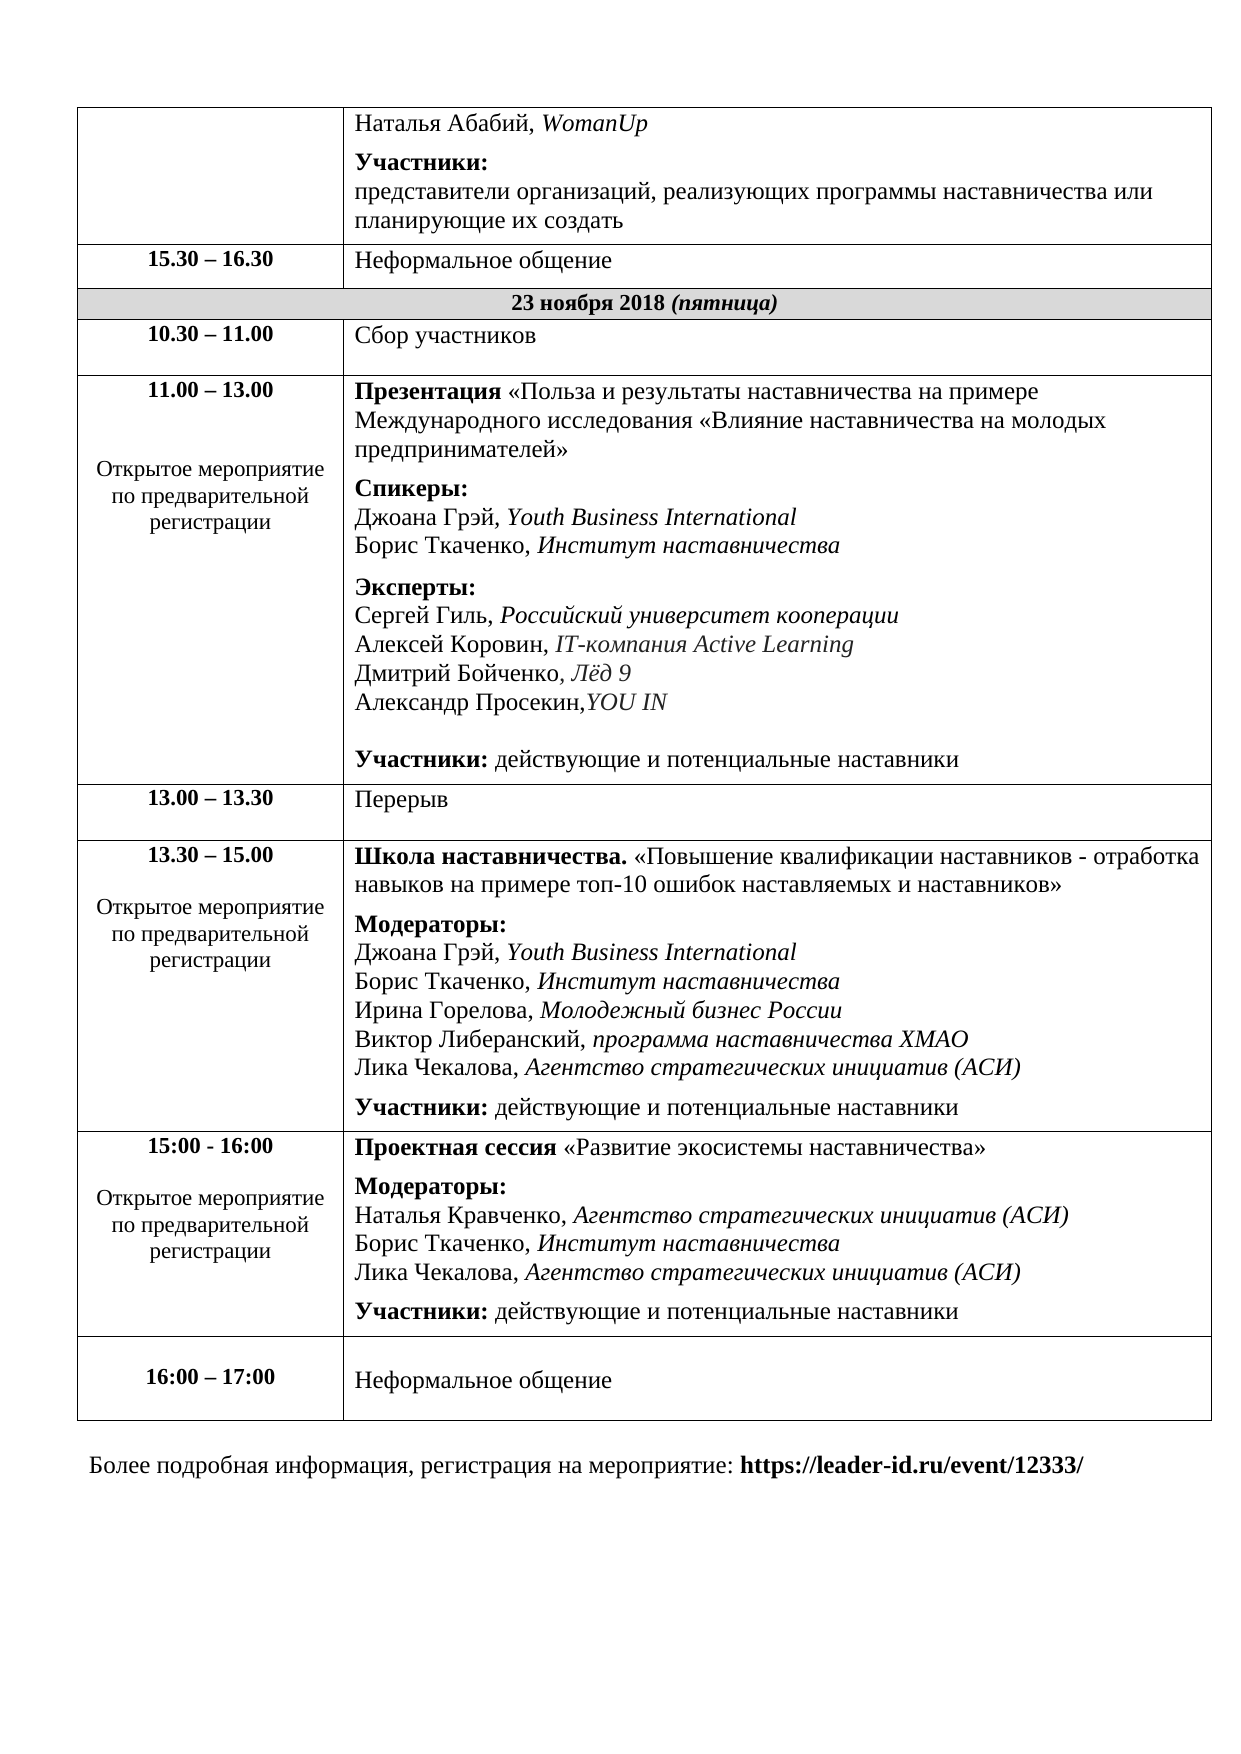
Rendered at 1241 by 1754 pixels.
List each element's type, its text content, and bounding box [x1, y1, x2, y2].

text Более подробная информация, регистрация на мероприятие: https://leader-id.ru/event/12333/ [89, 1450, 1152, 1479]
table_cell 15.30 – 16.30 [78, 245, 343, 288]
table_cell 15:00 - 16:00 Открытое мероприятие по предварительной регистрации [78, 1132, 343, 1336]
table_cell 11.00 – 13.00 Открытое мероприятие по предварительной регистрации [78, 376, 343, 783]
table_cell 23 ноября 2018 (пятница) [78, 289, 1211, 319]
table_cell Школа наставничества. «Повышение квалификации наставников - отработка навыков на примере топ-10 ошибок наставляемых и наставников» Модераторы: Джоана Грэй, Youth Business International Борис Ткаченко, Институт наставничества Ирина Горелова, Молодежный бизнес России Виктор Либеранский, программа наставничества ХМАО Лика Чекалова, Агентство стратегических инициатив (АСИ) Участники: действующие и потенциальные наставники [344, 841, 1211, 1131]
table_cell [344, 108, 1211, 244]
table_cell Презентация «Польза и результаты наставничества на примере Международного исследования «Влияние наставничества на молодых предпринимателей» Спикеры: Джоана Грэй, Youth Business International Борис Ткаченко, Институт наставничества Эксперты: Сергей Гиль, Российский университет кооперации Алексей Коровин, IT-компания Active Learning Дмитрий Бойченко, Лёд 9 Александр Просекин,YOU IN Участники: действующие и потенциальные наставники [344, 376, 1211, 783]
table_cell Неформальное общение [344, 1337, 1211, 1420]
table_cell Неформальное общение [344, 245, 1211, 288]
table_cell 10.30 – 11.00 [78, 320, 343, 375]
table_cell Сбор участников [344, 320, 1211, 375]
table_cell 13.30 – 15.00 Открытое мероприятие по предварительной регистрации [78, 841, 343, 1131]
table_cell 16:00 – 17:00 [78, 1337, 343, 1420]
table_cell 13.00 – 13.30 [78, 785, 343, 840]
table_cell Перерыв [344, 785, 1211, 840]
table_cell Проектная сессия «Развитие экосистемы наставничества» Модераторы: Наталья Кравченко, Агентство стратегических инициатив (АСИ) Борис Ткаченко, Институт наставничества Лика Чекалова, Агентство стратегических инициатив (АСИ) Участники: действующие и потенциальные наставники [344, 1132, 1211, 1336]
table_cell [78, 108, 343, 244]
